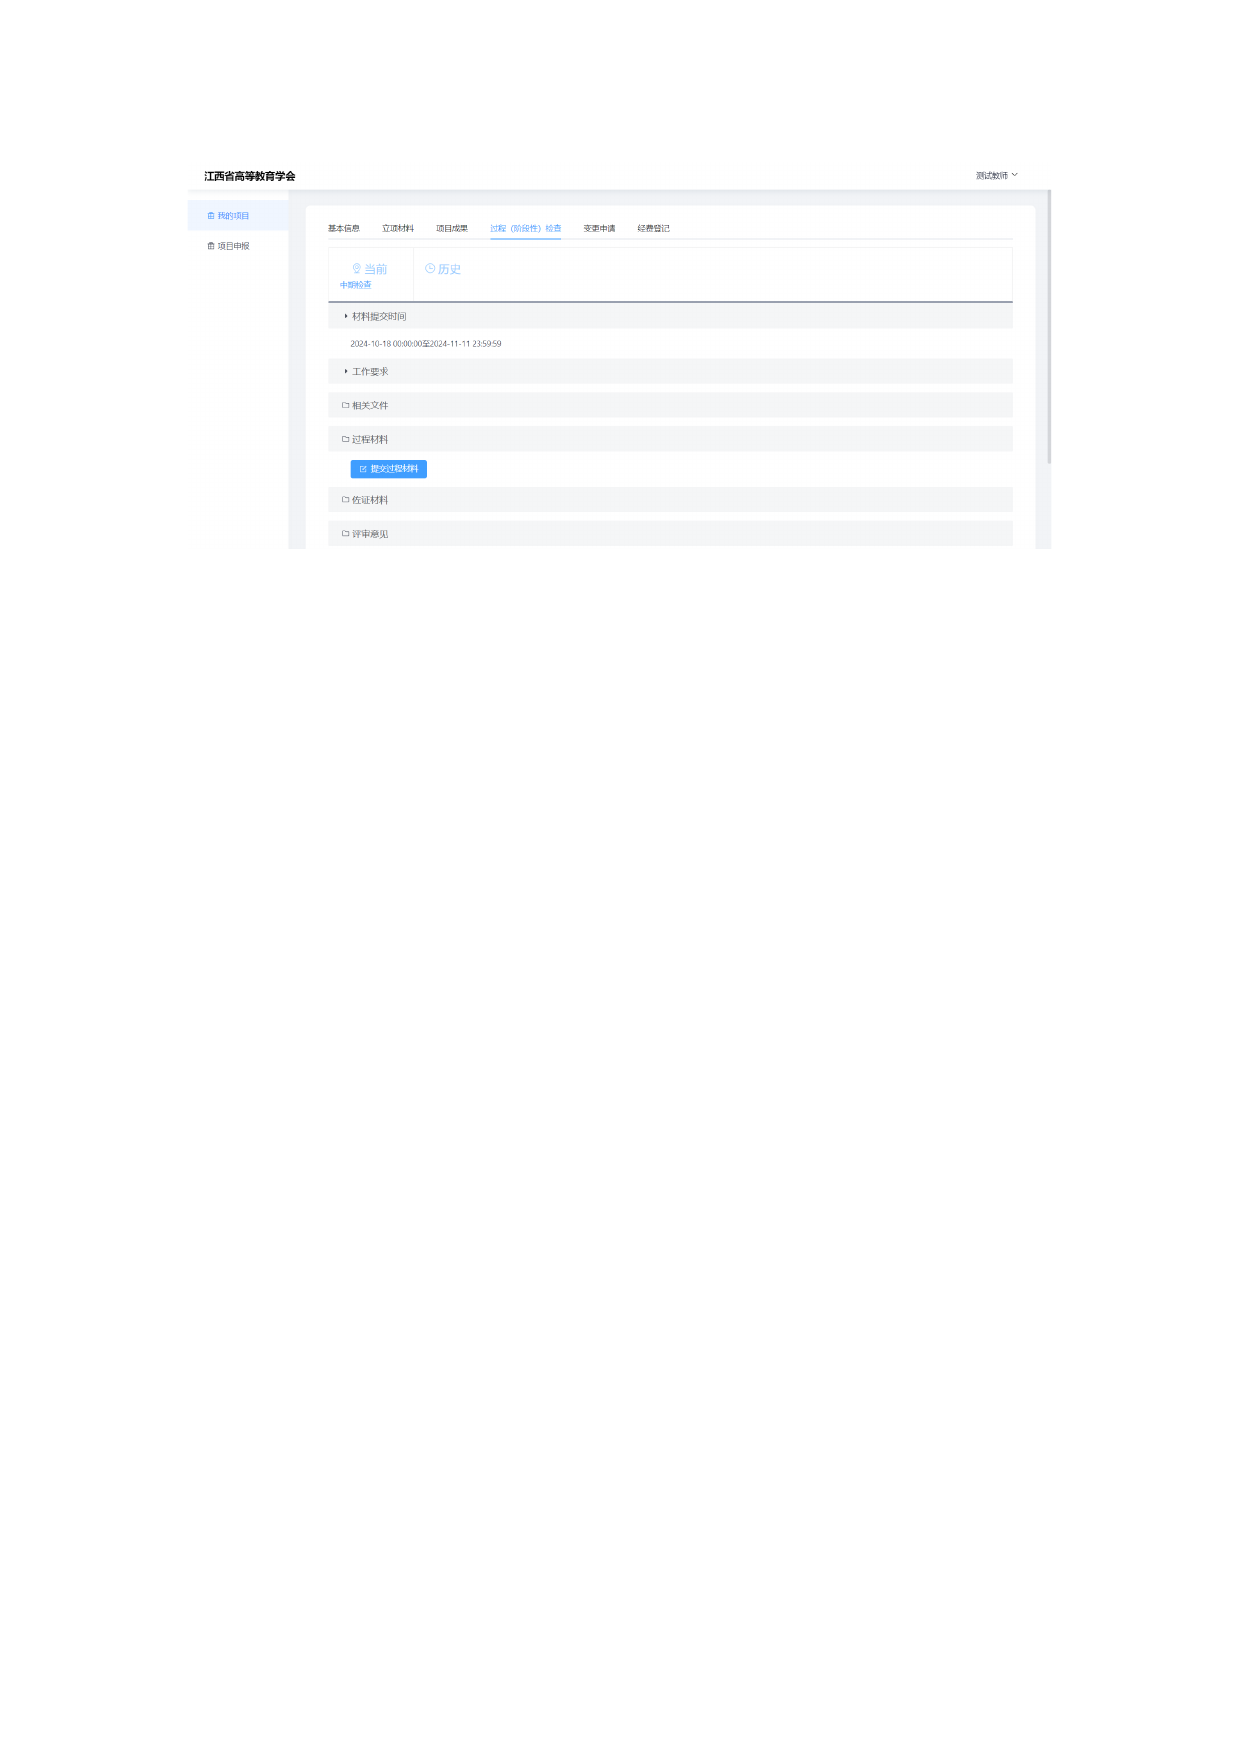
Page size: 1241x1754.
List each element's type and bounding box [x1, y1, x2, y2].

picture [187, 162, 1052, 549]
